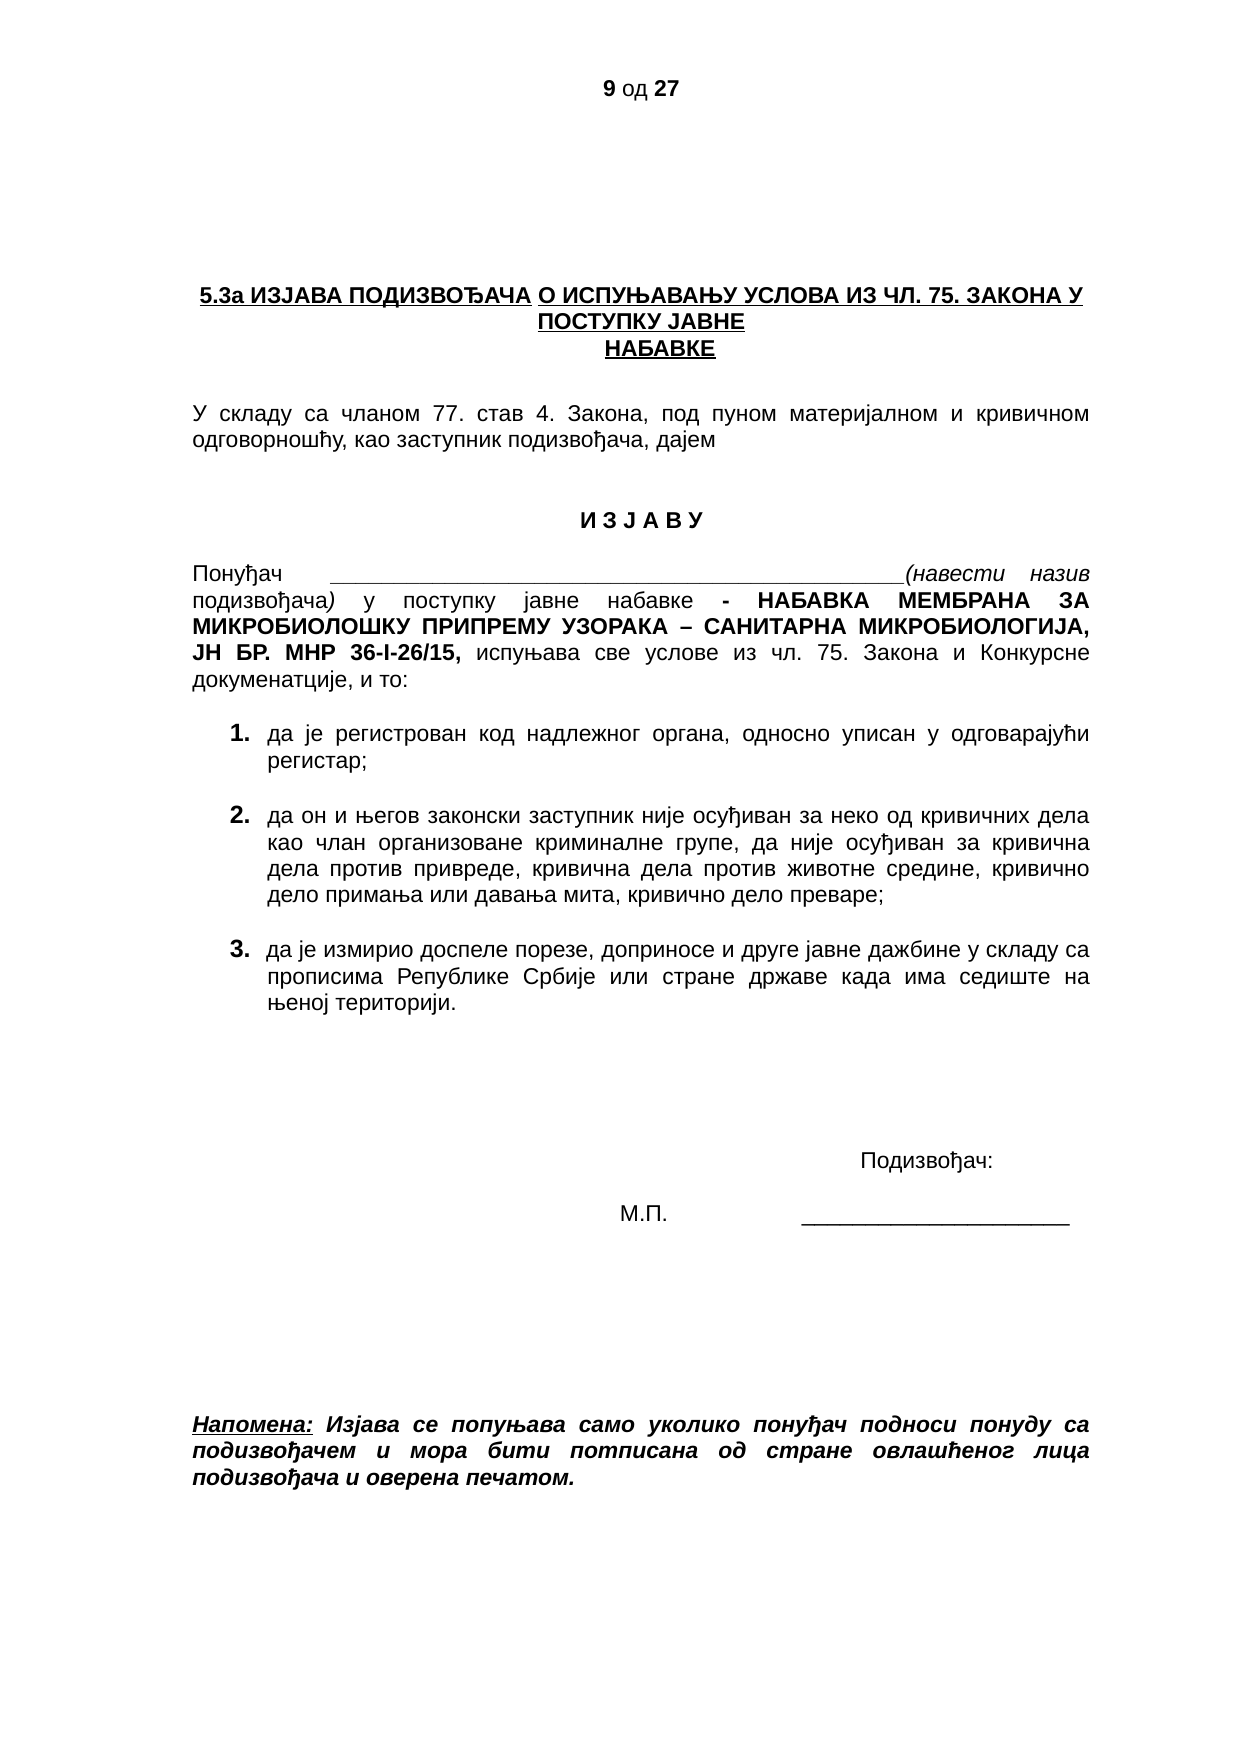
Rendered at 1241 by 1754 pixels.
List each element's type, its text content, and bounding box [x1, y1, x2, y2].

text И З Ј А В У [192, 507, 1090, 534]
list да је измирио доспеле порезе, доприносе и друге јавне дажбине у складу са прописима Републике Србије или стране државе када има седиште на њеној територији. [229, 934, 1090, 1015]
text Подизвођач: [192, 1147, 1090, 1173]
text НАБАВКЕ [229, 334, 1090, 361]
list Напомена: Изјава се попуњава само уколико понуђач подноси понуду са подизвођачем и мора бити потписана од стране овлашћеног лица подизвођача и оверена печатом. [192, 1411, 1090, 1490]
list да је регистрован код надлежног органа, односно уписан у одговарајући регистар; [229, 718, 1090, 773]
text Понуђач _____________________________________________(навести назив подизвођача) у поступку јавне набавке - НАБАВКА МЕМБРАНА ЗА МИКРОБИОЛОШКУ ПРИПРЕМУ УЗОРАКА – САНИТАРНА МИКРОБИОЛОГИЈА, ЈН БР. МНР 36-I-26/15, испуњава све услове из чл. 75. Закона и Конкурсне докуменатције, и то: [192, 560, 1090, 692]
text У складу са чланом 77. став 4. Закона, под пуном материјалном и кривичном одговорношћу, као заступник подизвођача, дајем [192, 400, 1090, 452]
text М.П. _____________________ [192, 1200, 1090, 1226]
text 5.3а ИЗЈАВА ПОДИЗВОЂАЧА О ИСПУЊАВАЊУ УСЛОВА ИЗ ЧЛ. 75. ЗАКОНА У ПОСТУПКУ ЈАВНЕ [192, 282, 1090, 334]
list да он и његов законски заступник није осуђиван за неко од кривичних дела као члан организоване криминалне групе, да није осуђиван за кривична дела против привреде, кривична дела против животне средине, кривично дело примања или давања мита, кривично дело преваре; [229, 800, 1090, 908]
